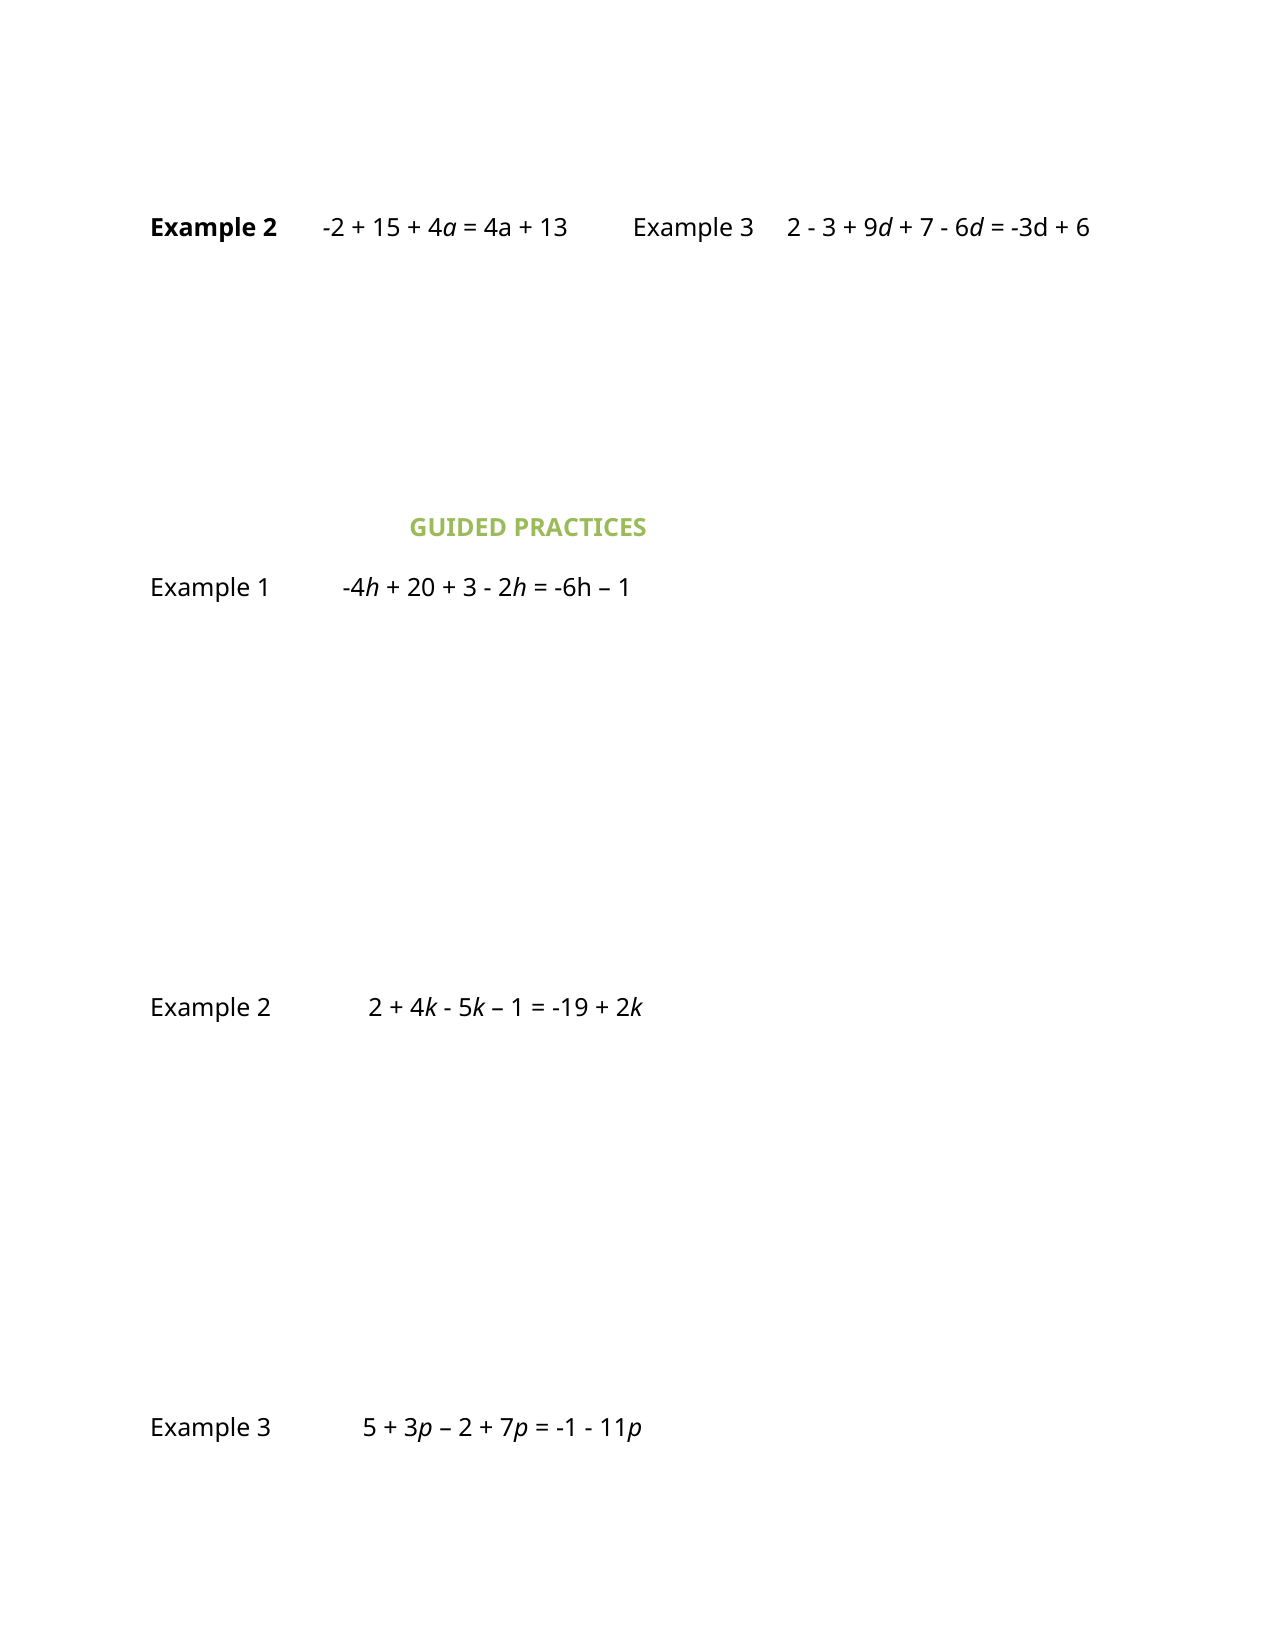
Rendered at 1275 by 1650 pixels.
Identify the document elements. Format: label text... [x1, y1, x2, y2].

text Guided Practices [150, 510, 1125, 544]
text Example 2 2 + 4k - 5k – 1 = -19 + 2k [150, 990, 1125, 1024]
text Example 1 -4h + 20 + 3 - 2h = -6h – 1 [150, 570, 1125, 604]
text Example 2 -2 + 15 + 4a = 4a + 13 Example 3 2 - 3 + 9d + 7 - 6d = -3d + 6 [150, 210, 1125, 244]
text Example 3 5 + 3p – 2 + 7p = -1 - 11p [150, 1410, 1125, 1444]
